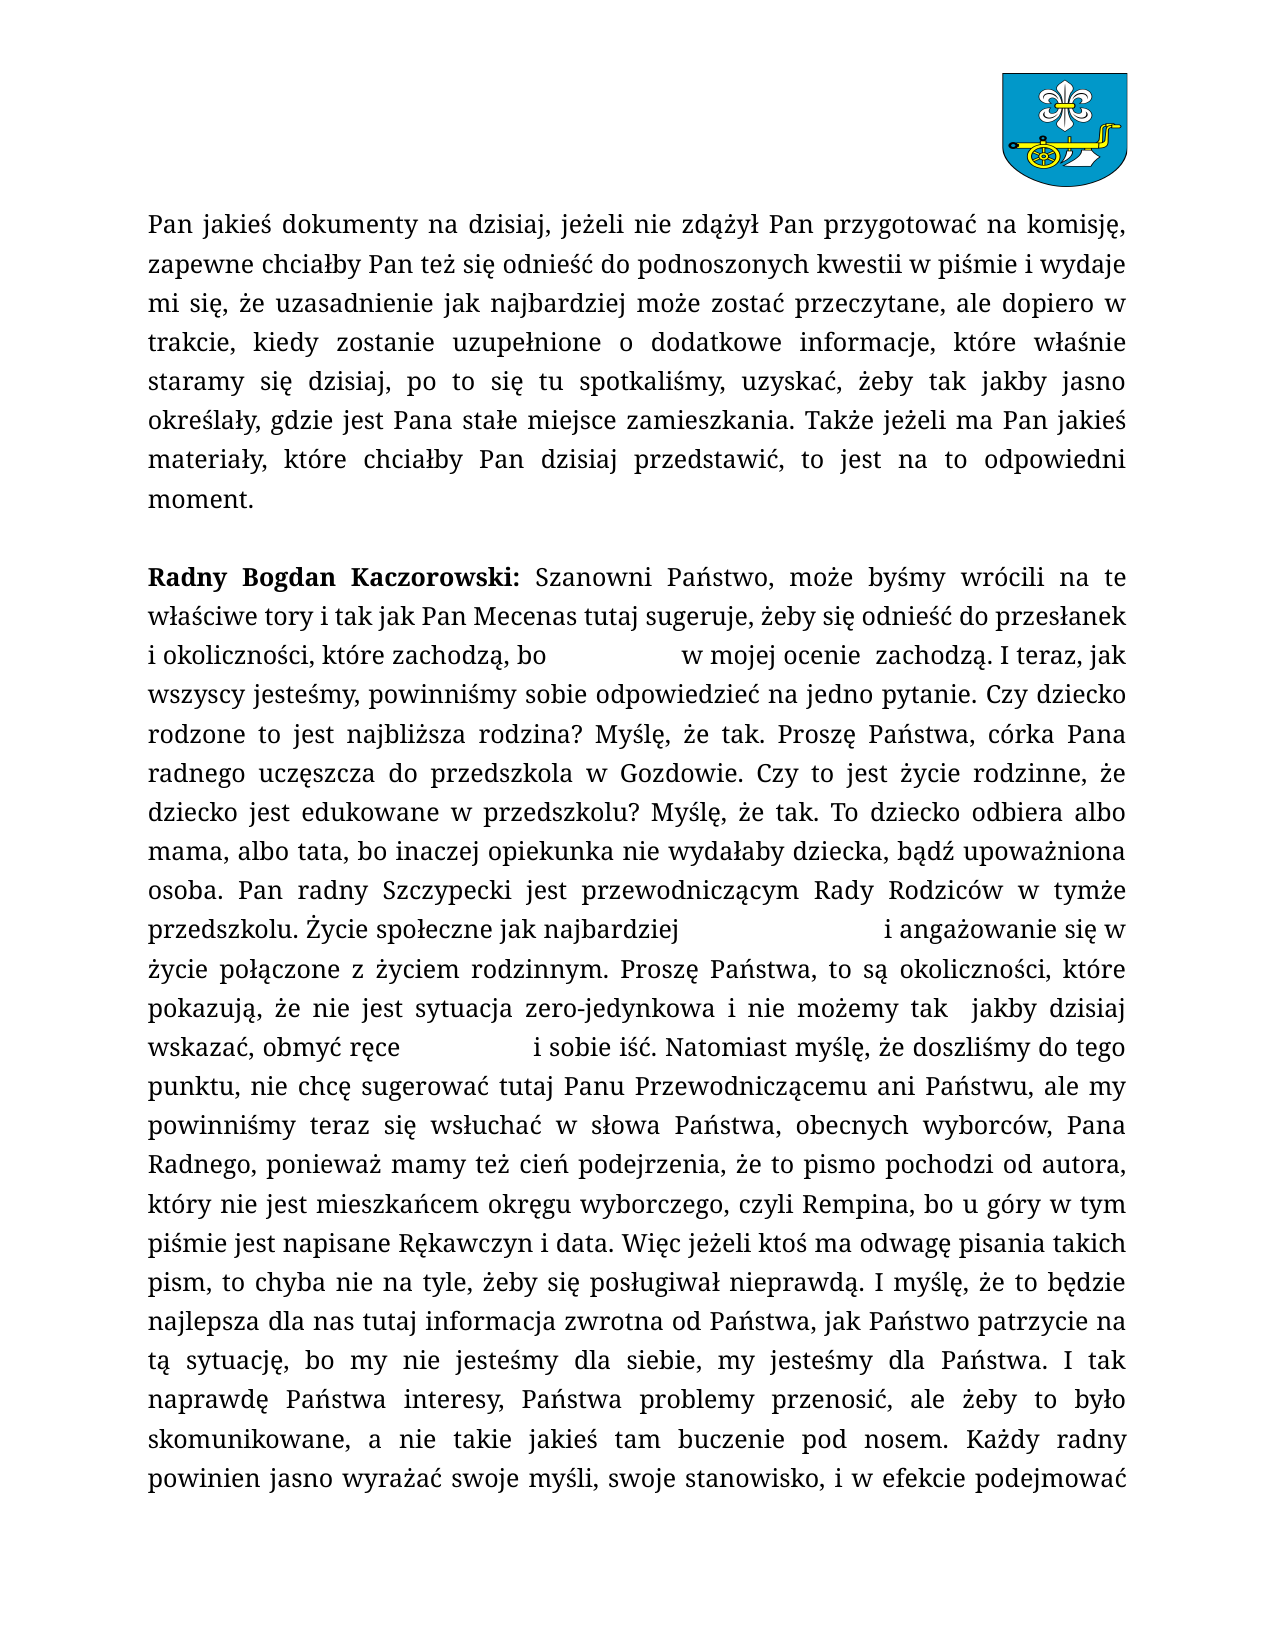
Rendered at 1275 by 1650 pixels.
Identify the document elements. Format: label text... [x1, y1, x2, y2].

picture [1104, 124, 1119, 133]
picture [1002, 152, 1054, 187]
picture [1017, 128, 1107, 168]
picture [1040, 82, 1091, 130]
picture [1080, 153, 1128, 187]
